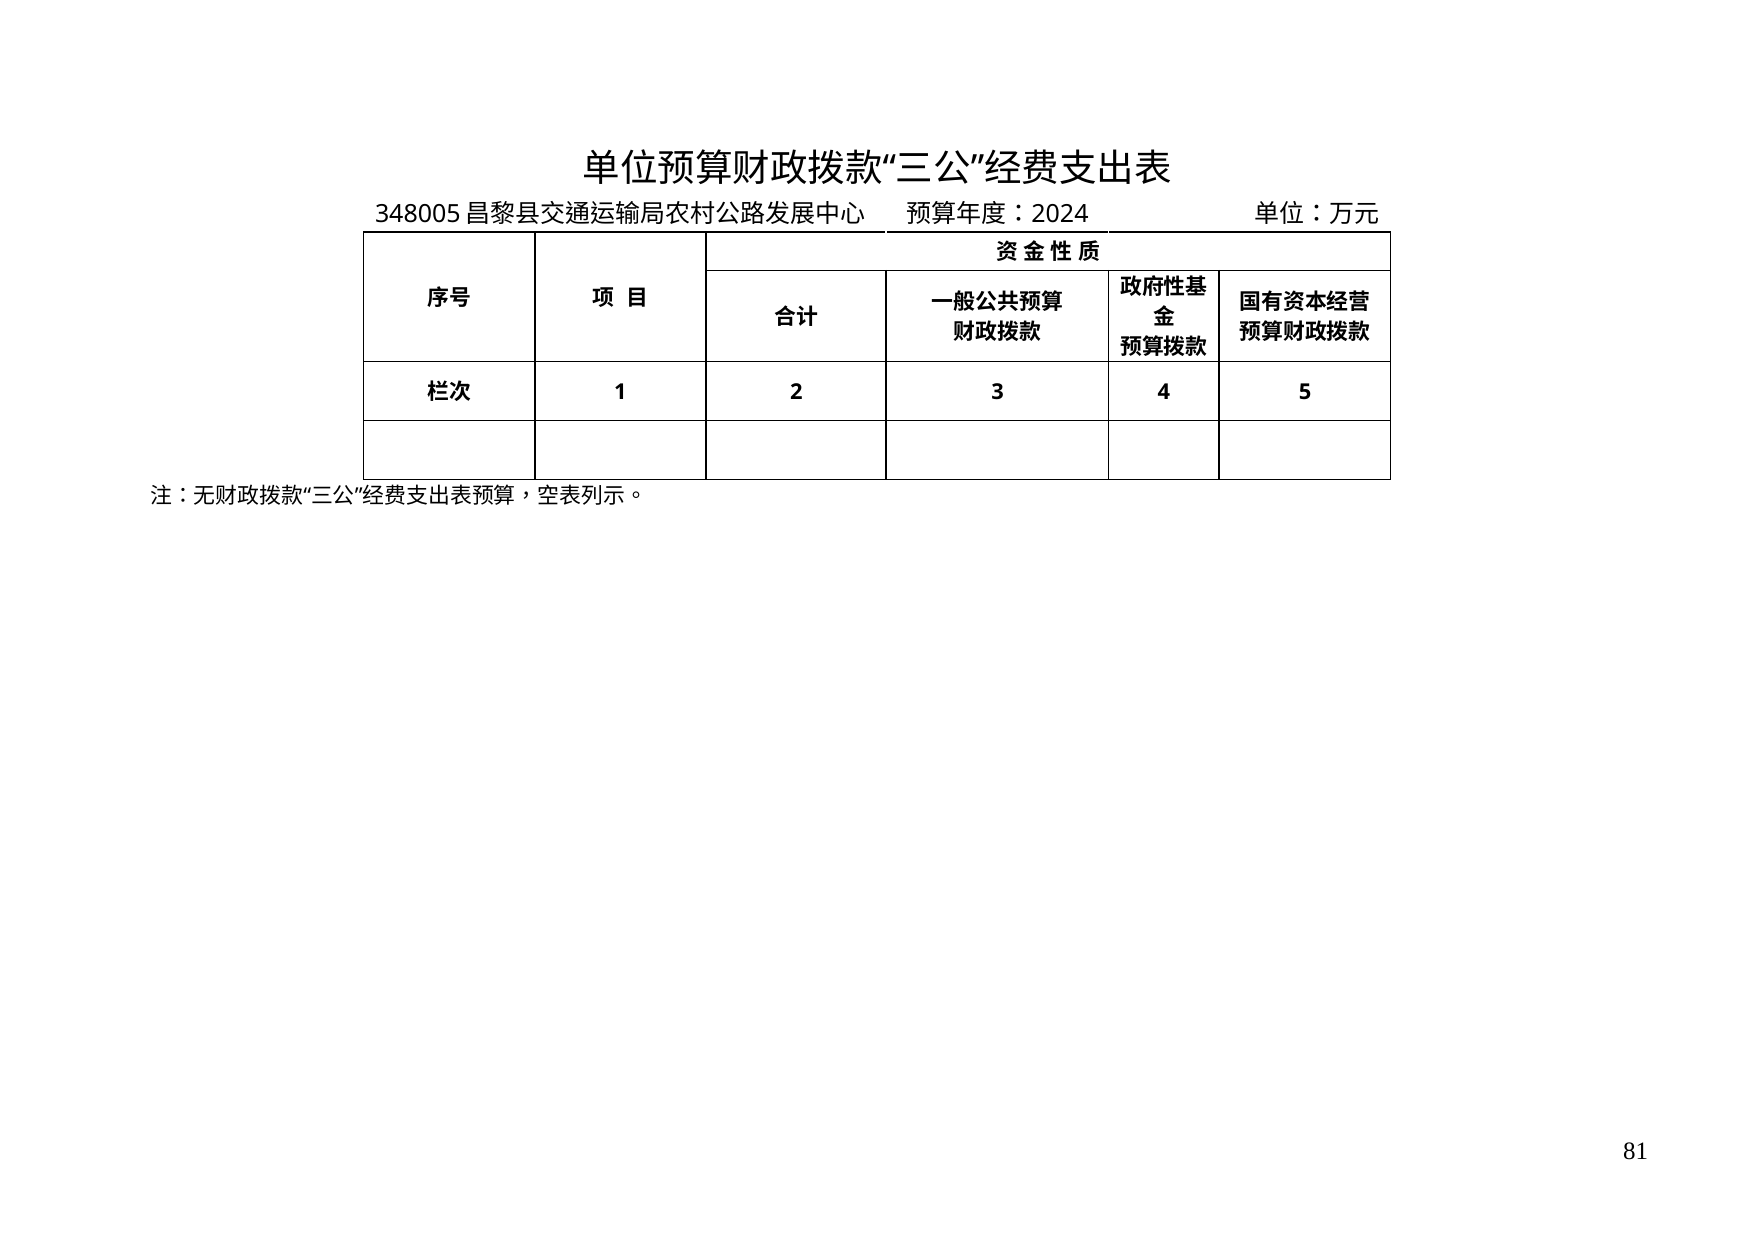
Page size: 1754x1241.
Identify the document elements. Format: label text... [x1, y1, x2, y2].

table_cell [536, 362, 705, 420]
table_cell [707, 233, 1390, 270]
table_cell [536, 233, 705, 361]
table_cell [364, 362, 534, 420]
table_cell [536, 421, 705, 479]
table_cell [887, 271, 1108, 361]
text 单位预算财政拨款“三公”经费支出表 [106, 142, 1648, 193]
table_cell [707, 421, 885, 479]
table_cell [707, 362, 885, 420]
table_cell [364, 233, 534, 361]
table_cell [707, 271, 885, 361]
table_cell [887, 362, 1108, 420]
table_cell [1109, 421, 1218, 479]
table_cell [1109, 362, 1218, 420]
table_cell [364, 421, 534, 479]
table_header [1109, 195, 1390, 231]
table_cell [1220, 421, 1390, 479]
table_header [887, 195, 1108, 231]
text 注：无财政拨款“三公”经费支出表预算，空表列示。 [106, 480, 1648, 510]
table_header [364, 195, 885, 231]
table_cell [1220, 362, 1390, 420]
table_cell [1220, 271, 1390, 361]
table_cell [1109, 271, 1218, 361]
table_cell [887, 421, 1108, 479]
